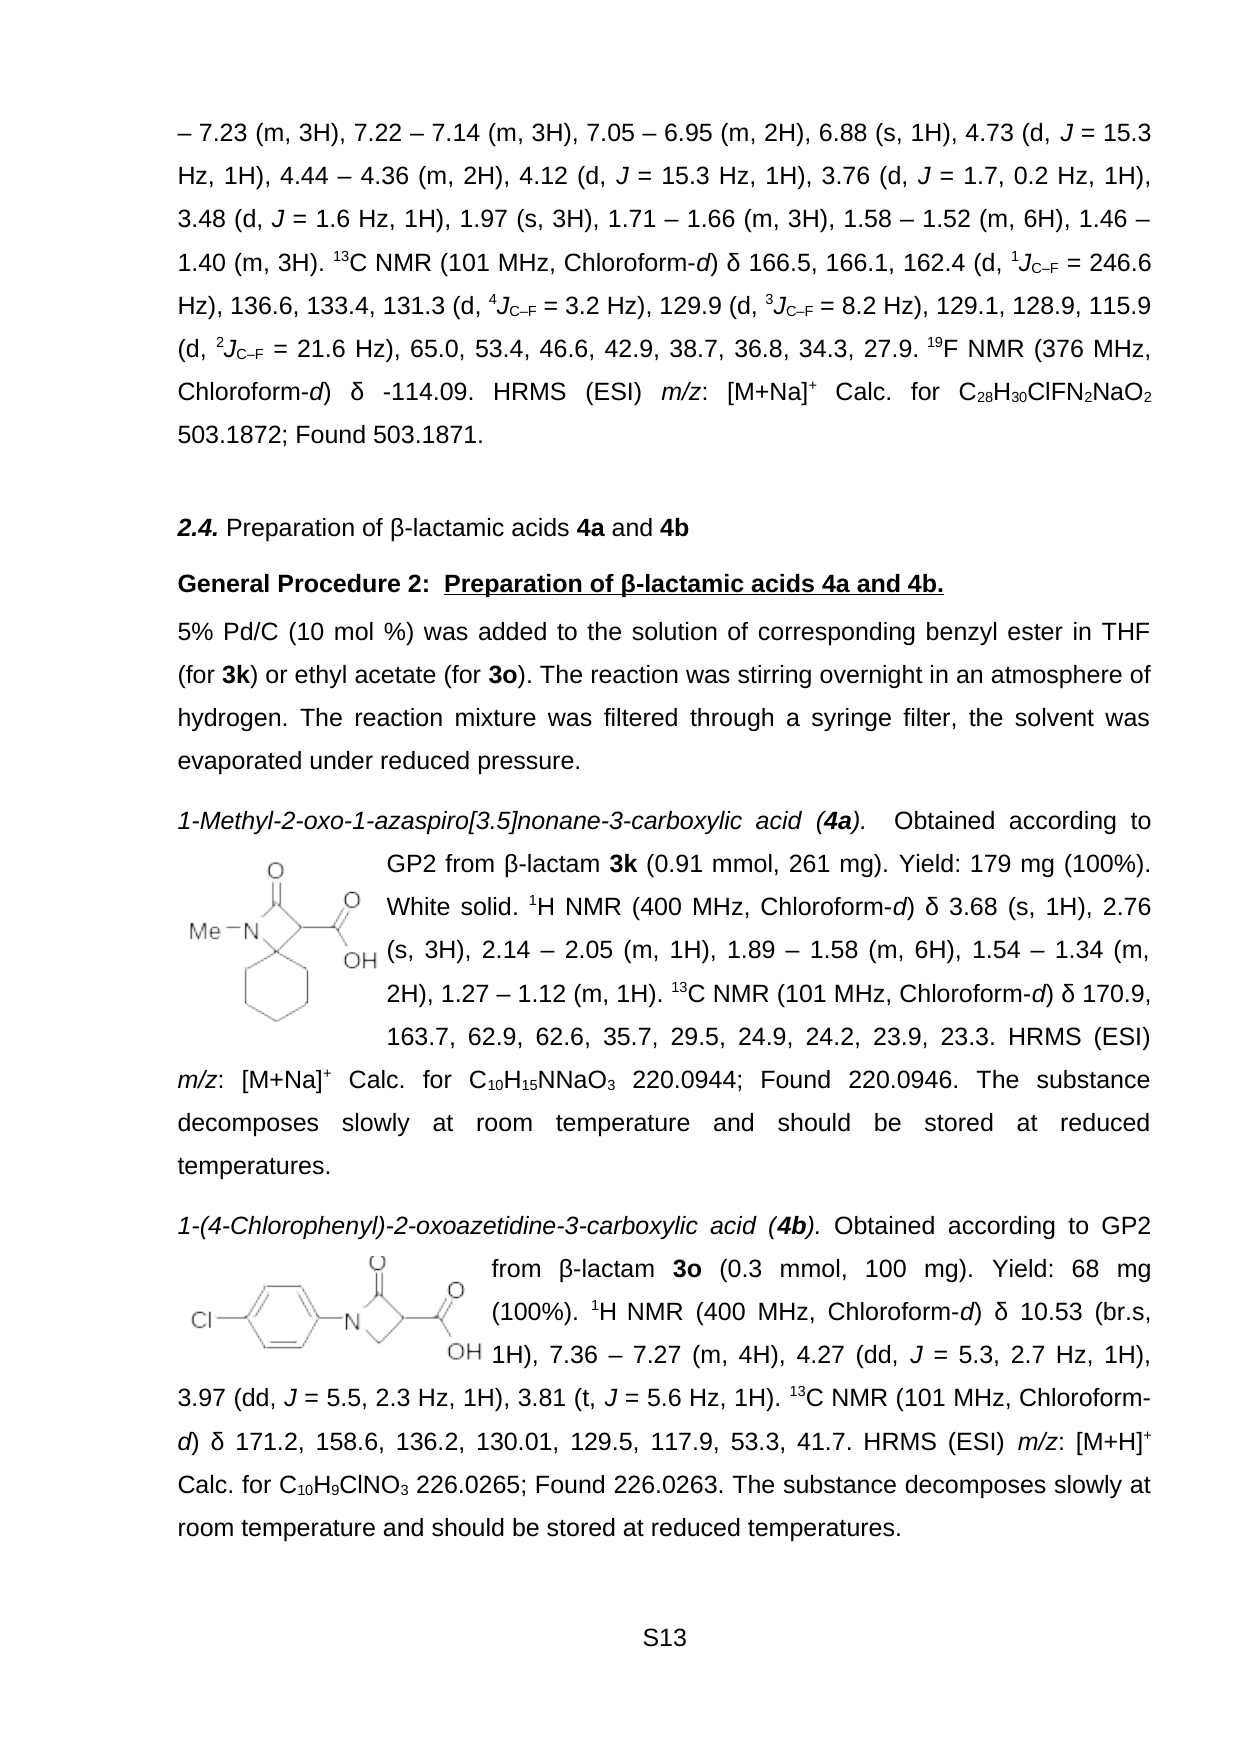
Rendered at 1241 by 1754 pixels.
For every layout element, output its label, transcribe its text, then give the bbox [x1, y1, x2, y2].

text 2.4. Preparation of β-lactamic acids 4a and 4b [177, 513, 1152, 542]
text 5% Pd/C (10 mol %) was added to the solution of corresponding benzyl ester in THF (for 3k) or ethyl acetate (for 3o). The reaction was stirring overnight in an atmosphere of hydrogen. The reaction mixture was filtered through a syringe filter, the solvent was evaporated under reduced pressure. [177, 617, 1152, 775]
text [177, 118, 1152, 449]
text 1-(4-Chlorophenyl)-2-oxoazetidine-3-carboxylic acid (4b). Obtained according to GP2 from β-lactam 3o (0.3 mmol, 100 mg). Yield: 68 mg (100%). 1H NMR (400 MHz, Chloroform-d) δ 10.53 (br.s, 1H), 7.36 – 7.27 (m, 4H), 4.27 (dd, J = 5.3, 2.7 Hz, 1H), 3.97 (dd, J = 5.5, 2.3 Hz, 1H), 3.81 (t, J = 5.6 Hz, 1H). 13C NMR (101 MHz, Chloroform-d) δ 171.2, 158.6, 136.2, 130.01, 129.5, 117.9, 53.3, 41.7. HRMS (ESI) m/z: [M+H]+ Calc. for C10H9ClNO3 226.0265; Found 226.0263. The substance decomposes slowly at room temperature and should be stored at reduced temperatures. [177, 1211, 1152, 1541]
text 1-Methyl-2-oxo-1-azaspiro[3.5]nonane-3-carboxylic acid (4a). Obtained according to GP2 from β-lactam 3k (0.91 mmol, 261 mg). Yield: 179 mg (100%). White solid. 1H NMR (400 MHz, Chloroform-d) δ 3.68 (s, 1H), 2.76 (s, 3H), 2.14 – 2.05 (m, 1H), 1.89 – 1.58 (m, 6H), 1.54 – 1.34 (m, 2H), 1.27 – 1.12 (m, 1H). 13C NMR (101 MHz, Chloroform-d) δ 170.9, 163.7, 62.9, 62.6, 35.7, 29.5, 24.9, 24.2, 23.9, 23.3. HRMS (ESI) m/z: [M+Na]+ Calc. for C10H15NNaO3 220.0944; Found 220.0946. The substance decomposes slowly at room temperature and should be stored at reduced temperatures. [177, 806, 1152, 1180]
text General Procedure 2: Preparation of β-lactamic acids 4a and 4b. [177, 569, 1152, 598]
